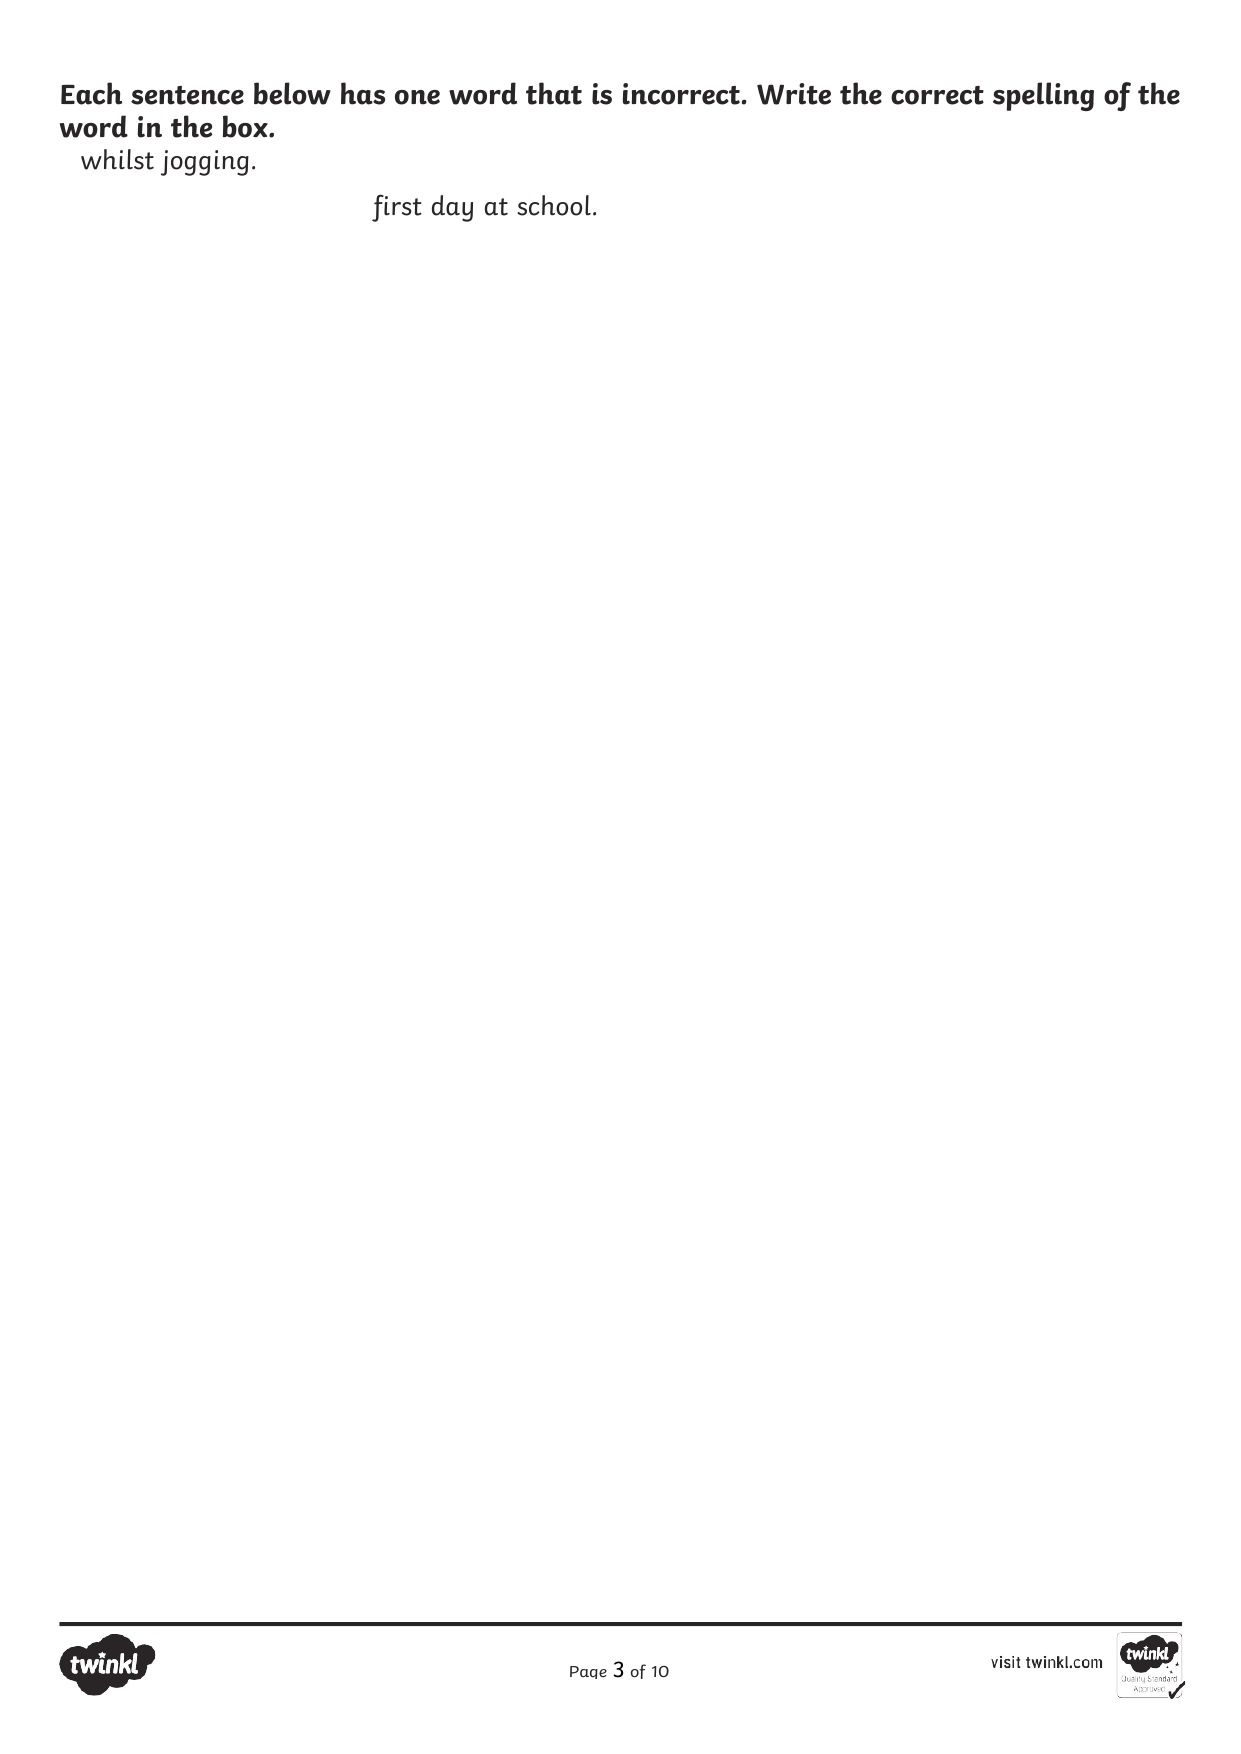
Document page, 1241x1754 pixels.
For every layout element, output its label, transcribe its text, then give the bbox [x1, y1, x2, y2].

picture [59, 1622, 1186, 1699]
text whilst jogging. [80, 144, 294, 176]
text ﬁrst day at school. [374, 190, 1192, 222]
